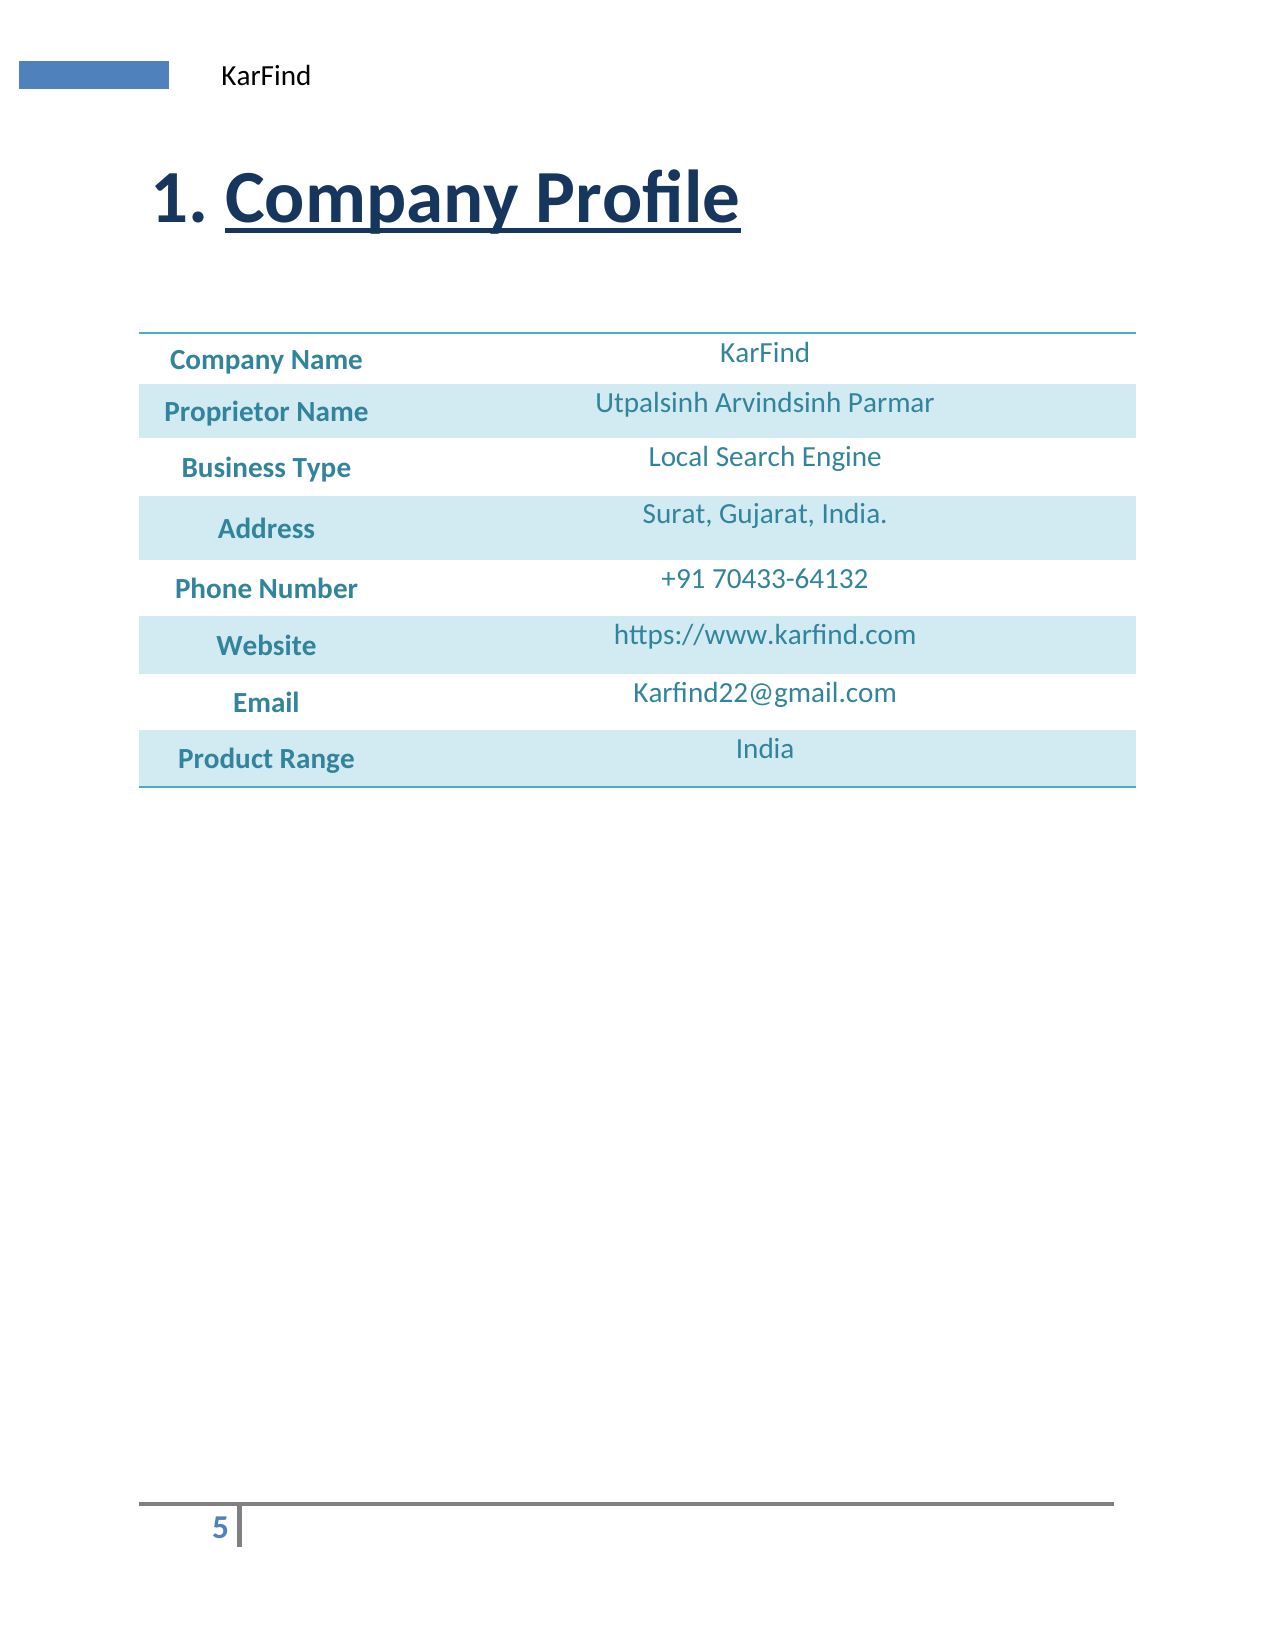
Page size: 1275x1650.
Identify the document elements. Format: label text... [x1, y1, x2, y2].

table_cell https://www.karfind.com [394, 616, 1136, 674]
text 1. Company Profile [150, 150, 1125, 242]
table_cell Phone Number [139, 560, 394, 616]
table_cell +91 70433-64132 [394, 560, 1136, 616]
table_header KarFind [394, 334, 1136, 384]
table_cell Surat, Gujarat, India. [394, 496, 1136, 560]
table_cell Local Search Engine [394, 438, 1136, 496]
table_cell Email [139, 674, 394, 730]
table_cell Website [139, 616, 394, 674]
table_header Company Name [139, 334, 394, 384]
table_cell Business Type [139, 438, 394, 496]
table_cell Address [139, 496, 394, 560]
table_cell India [394, 730, 1136, 786]
table_cell Proprietor Name [139, 384, 394, 438]
table_cell Utpalsinh Arvindsinh Parmar [394, 384, 1136, 438]
table_cell Product Range [139, 730, 394, 786]
table_cell Karfind22@gmail.com [394, 674, 1136, 730]
